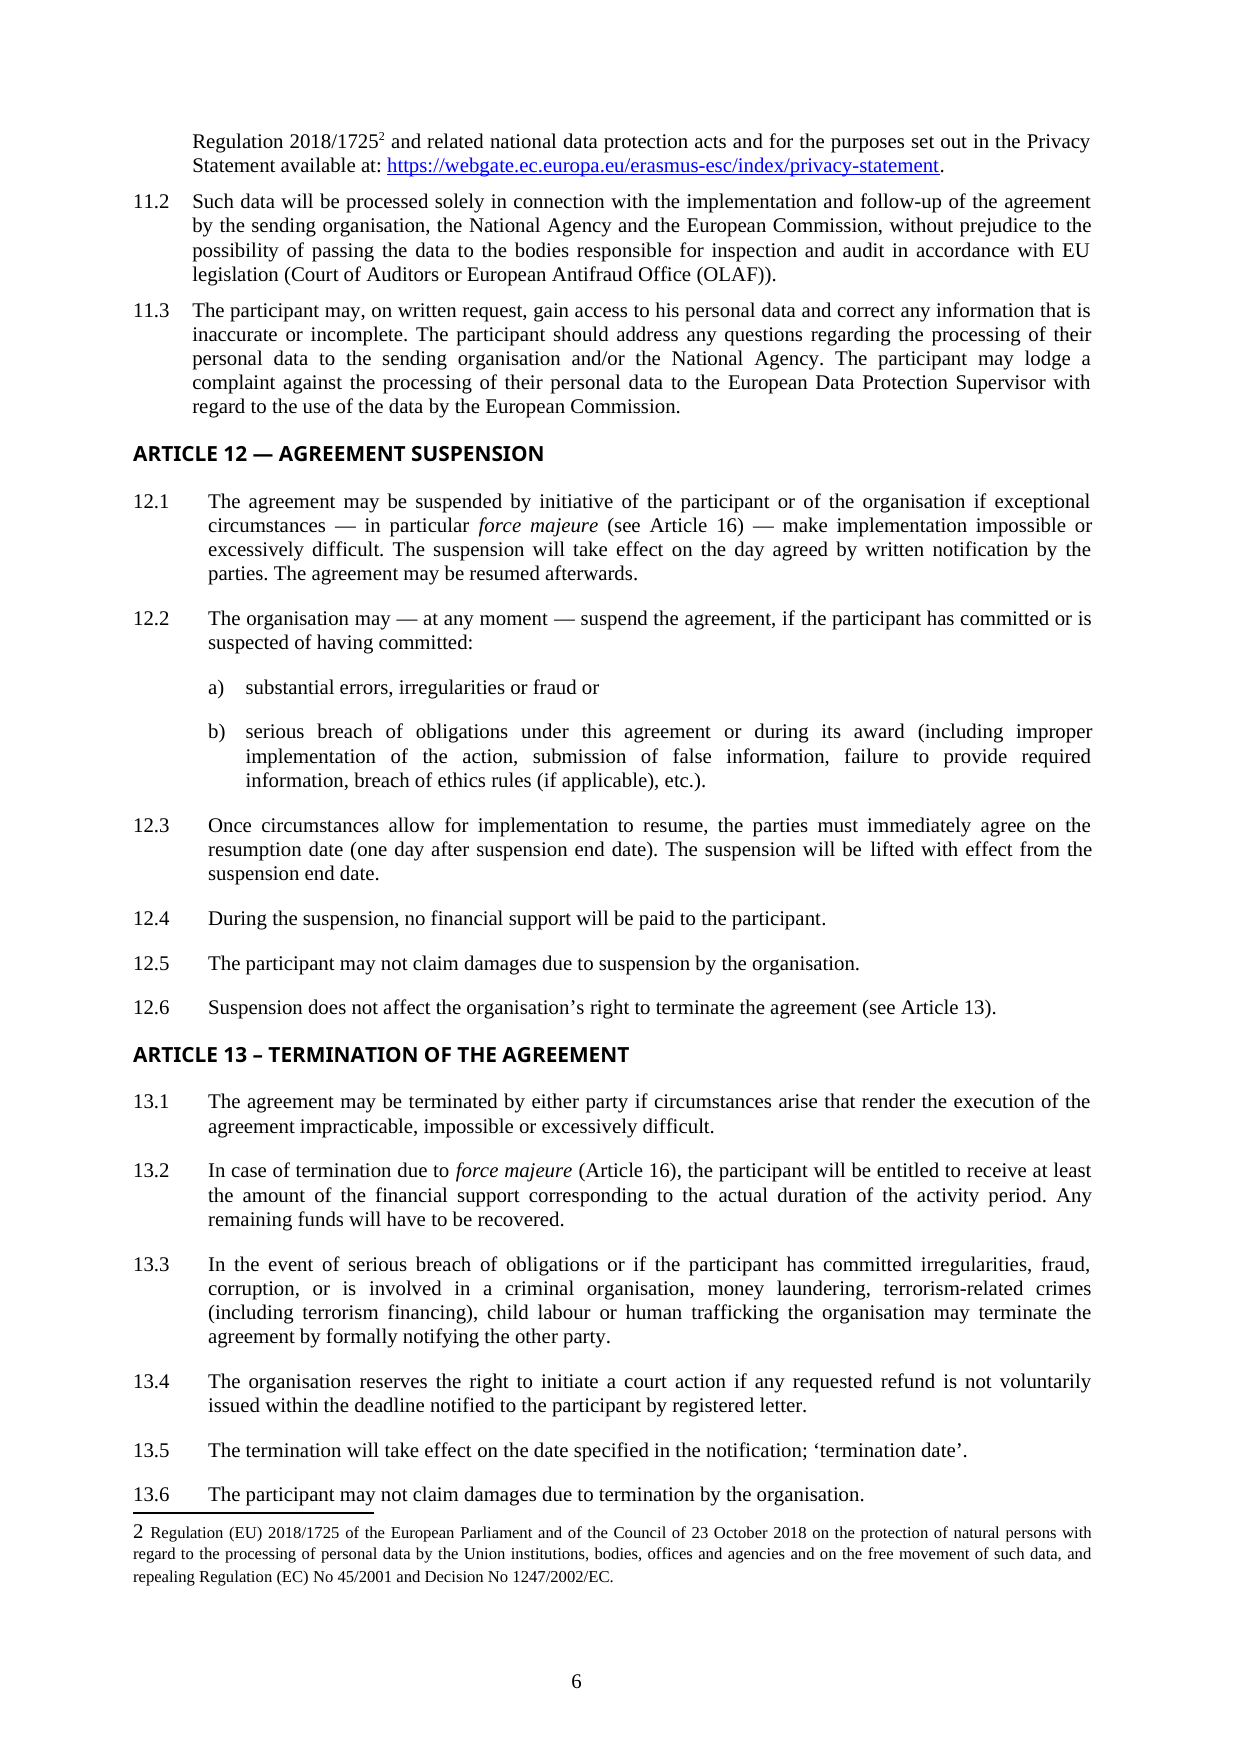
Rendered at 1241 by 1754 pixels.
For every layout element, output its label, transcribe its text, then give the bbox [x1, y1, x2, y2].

text 12.2 The organisation may — at any moment — suspend the agreement, if the participant has committed or is suspected of having committed: [133, 606, 1092, 654]
text 13.3 In the event of serious breach of obligations or if the participant has committed irregularities, fraud, corruption, or is involved in a criminal organisation, money laundering, terrorism-related crimes (including terrorism financing), child labour or human trafficking the organisation may terminate the agreement by formally notifying the other party. [133, 1251, 1092, 1348]
text 12.5 The participant may not claim damages due to suspension by the organisation. [133, 950, 1092, 974]
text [133, 129, 1092, 177]
text 13.1 The agreement may be terminated by either party if circumstances arise that render the execution of the agreement impracticable, impossible or excessively difficult. [133, 1089, 1092, 1138]
text 12.1 The agreement may be suspended by initiative of the participant or of the organisation if exceptional circumstances — in particular force majeure (see Article 16) — make implementation impossible or excessively difficult. The suspension will take effect on the day agreed by written notification by the parties. The agreement may be resumed afterwards. [133, 488, 1092, 585]
text 12.6 Suspension does not affect the organisation’s right to terminate the agreement (see Article 13). [133, 995, 1092, 1019]
text 12.3 Once circumstances allow for implementation to resume, the parties must immediately agree on the resumption date (one day after suspension end date). The suspension will be lifted with effect from the suspension end date. [133, 812, 1092, 885]
text 13.5 The termination will take effect on the date specified in the notification; ‘termination date’. [133, 1437, 1092, 1462]
text 13.6 The participant may not claim damages due to termination by the organisation. [133, 1482, 1092, 1506]
text 12.4 During the suspension, no financial support will be paid to the participant. [133, 906, 1092, 929]
list substantial errors, irregularities or fraud or [208, 674, 1092, 699]
list serious breach of obligations under this agreement or during its award (including improper implementation of the action, submission of false information, failure to provide required information, breach of ethics rules (if applicable), etc.). [208, 719, 1092, 792]
text 11.2 Such data will be processed solely in connection with the implementation and follow-up of the agreement by the sending organisation, the National Agency and the European Commission, without prejudice to the possibility of passing the data to the bodies responsible for inspection and audit in accordance with EU legislation (Court of Auditors or European Antifraud Office (OLAF)). [133, 189, 1092, 286]
subtitle ARTICLE 13 – TERMINATION OF THE AGREEMENT [133, 1040, 1092, 1069]
text 13.4 The organisation reserves the right to initiate a court action if any requested refund is not voluntarily issued within the deadline notified to the participant by registered letter. [133, 1368, 1092, 1417]
text 13.2 In case of termination due to force majeure (Article 16), the participant will be entitled to receive at least the amount of the financial support corresponding to the actual duration of the activity period. Any remaining funds will have to be recovered. [133, 1158, 1092, 1231]
subtitle ARTICLE 12 — AGREEMENT SUSPENSION [133, 439, 1092, 468]
text 11.3 The participant may, on written request, gain access to his personal data and correct any information that is inaccurate or incomplete. The participant should address any questions regarding the processing of their personal data to the sending organisation and/or the National Agency. The participant may lodge a complaint against the processing of their personal data to the European Data Protection Supervisor with regard to the use of the data by the European Commission. [133, 298, 1092, 418]
